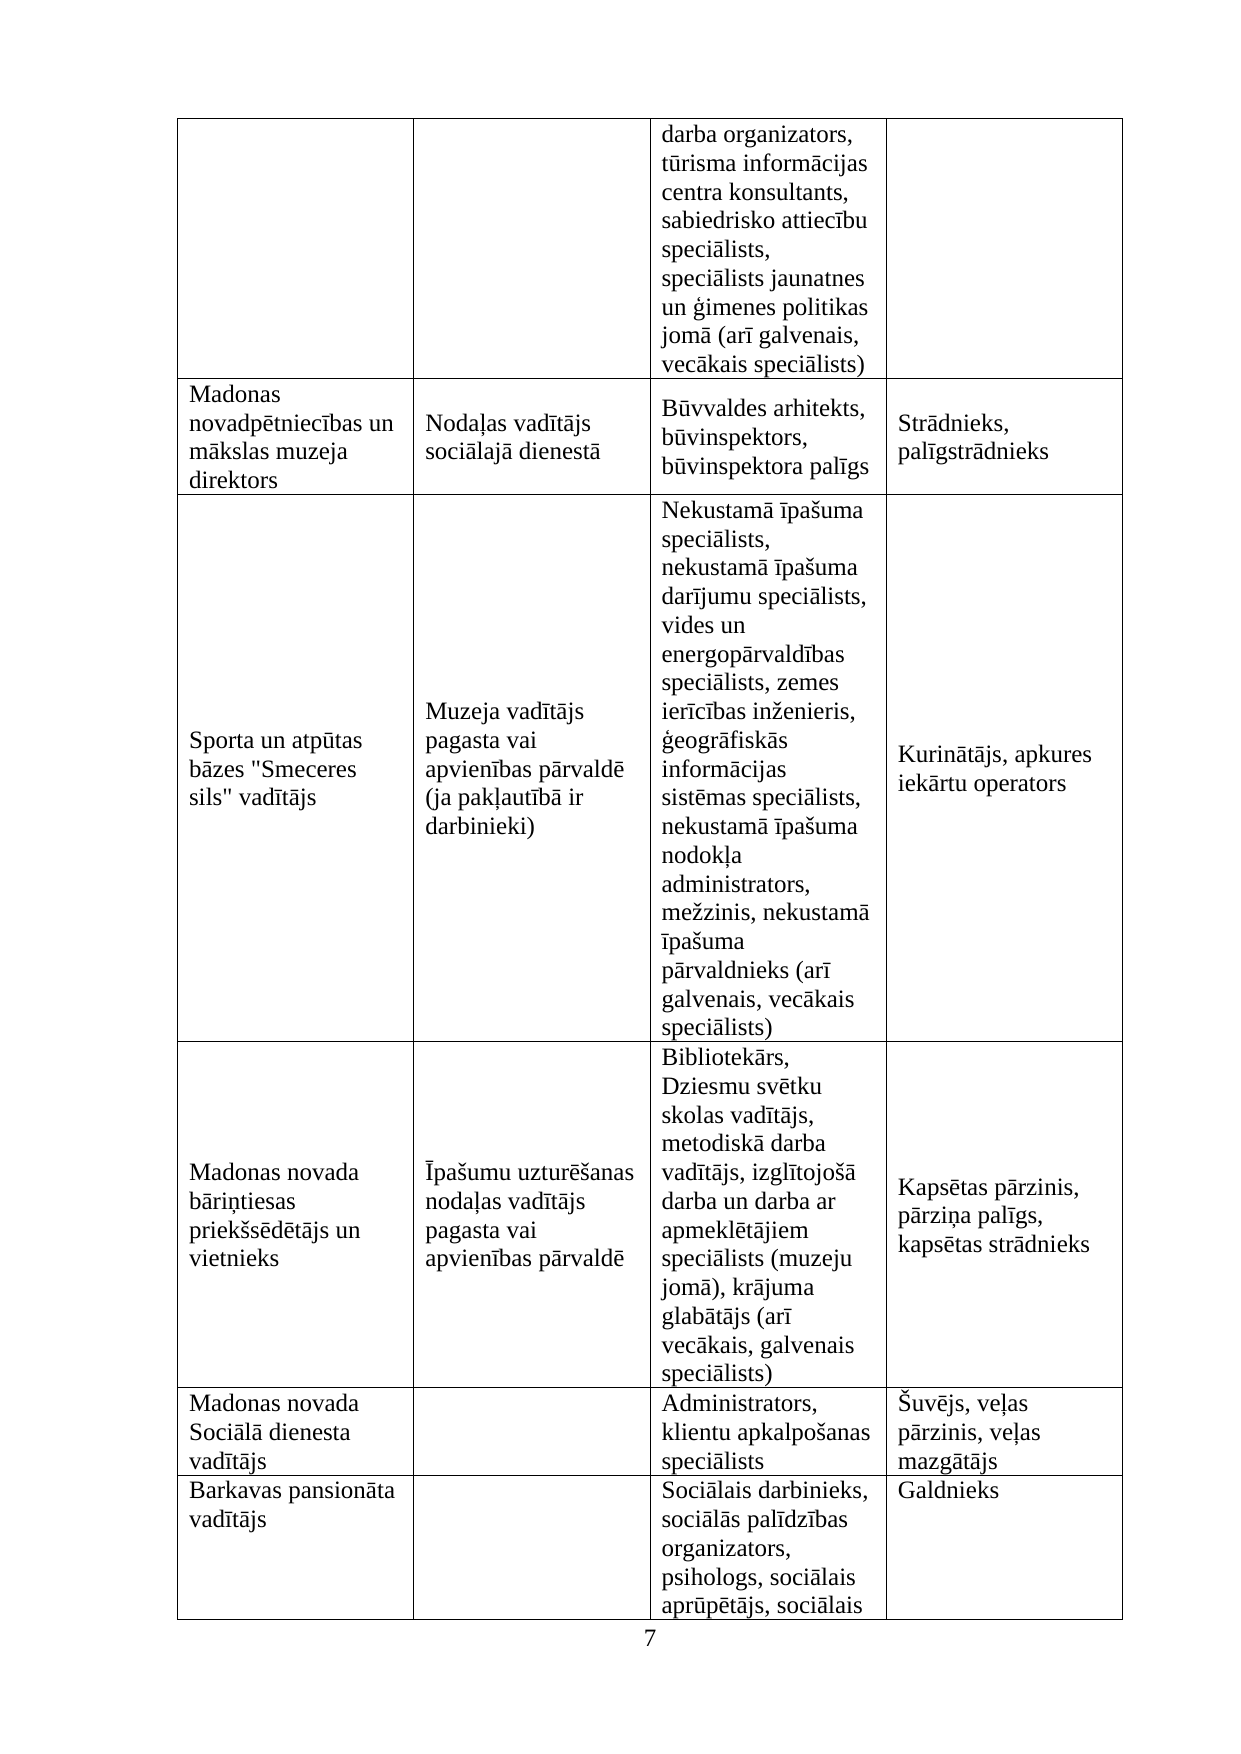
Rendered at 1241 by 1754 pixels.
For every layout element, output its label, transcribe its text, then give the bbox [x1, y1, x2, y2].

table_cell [651, 119, 886, 378]
table_cell Īpašumu uzturēšanas nodaļas vadītājs pagasta vai apvienības pārvaldē [414, 1042, 650, 1387]
table_cell Nodaļas vadītājs sociālajā dienestā [414, 379, 650, 494]
table_cell [414, 1388, 650, 1474]
table_cell Kurinātājs, apkures iekārtu operators [887, 495, 1122, 1041]
table_cell Sporta un atpūtas bāzes "Smeceres sils" vadītājs [178, 495, 413, 1041]
table_cell [414, 1476, 650, 1619]
table_cell Madonas novada bāriņtiesas priekšsēdētājs un vietnieks [178, 1042, 413, 1387]
table_cell Šuvējs, veļas pārzinis, veļas mazgātājs [887, 1388, 1122, 1474]
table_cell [887, 119, 1122, 378]
table_cell Nekustamā īpašuma speciālists, nekustamā īpašuma darījumu speciālists, vides un energopārvaldības speciālists, zemes ierīcības inženieris, ģeogrāfiskās informācijas sistēmas speciālists, nekustamā īpašuma nodokļa administrators, mežzinis, nekustamā īpašuma pārvaldnieks (arī galvenais, vecākais speciālists) [651, 495, 886, 1041]
table_cell Būvvaldes arhitekts, būvinspektors, būvinspektora palīgs [651, 379, 886, 494]
table_cell Madonas novada Sociālā dienesta vadītājs [178, 1388, 413, 1474]
table_cell Muzeja vadītājs pagasta vai apvienības pārvaldē (ja pakļautībā ir darbinieki) [414, 495, 650, 1041]
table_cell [414, 119, 650, 378]
table_cell Administrators, klientu apkalpošanas speciālists [651, 1388, 886, 1474]
table_cell Strādnieks, palīgstrādnieks [887, 379, 1122, 494]
table_cell Galdnieks [887, 1476, 1122, 1619]
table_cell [178, 1476, 413, 1619]
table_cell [651, 1476, 886, 1619]
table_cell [178, 119, 413, 378]
table_cell Bibliotekārs, Dziesmu svētku skolas vadītājs, metodiskā darba vadītājs, izglītojošā darba un darba ar apmeklētājiem speciālists (muzeju jomā), krājuma glabātājs (arī vecākais, galvenais speciālists) [651, 1042, 886, 1387]
table_cell Kapsētas pārzinis, pārziņa palīgs, kapsētas strādnieks [887, 1042, 1122, 1387]
table_cell Madonas novadpētniecības un mākslas muzeja direktors [178, 379, 413, 494]
